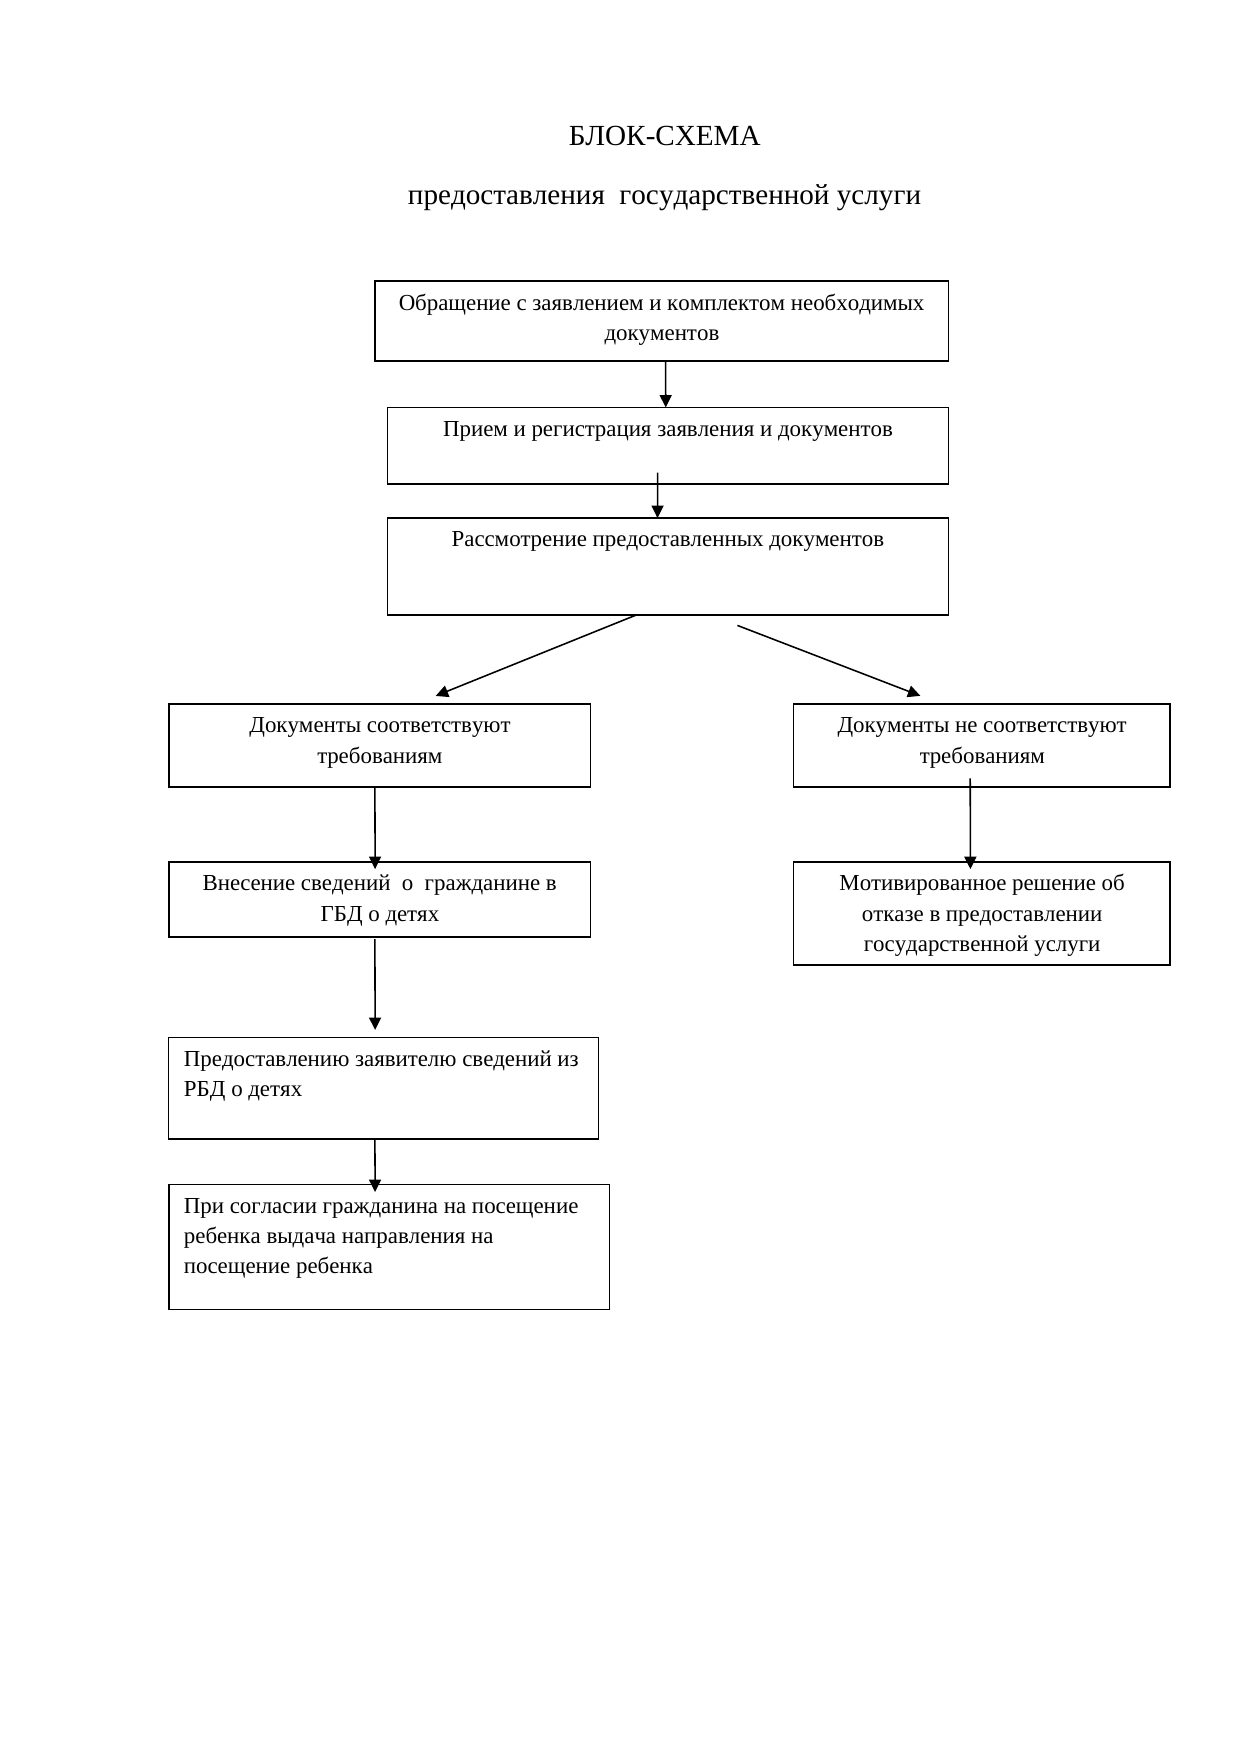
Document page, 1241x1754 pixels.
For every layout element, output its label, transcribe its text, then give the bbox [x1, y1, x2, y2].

text предоставления государственной услуги [148, 177, 1181, 211]
text БЛОК-СХЕМА [148, 118, 1181, 152]
